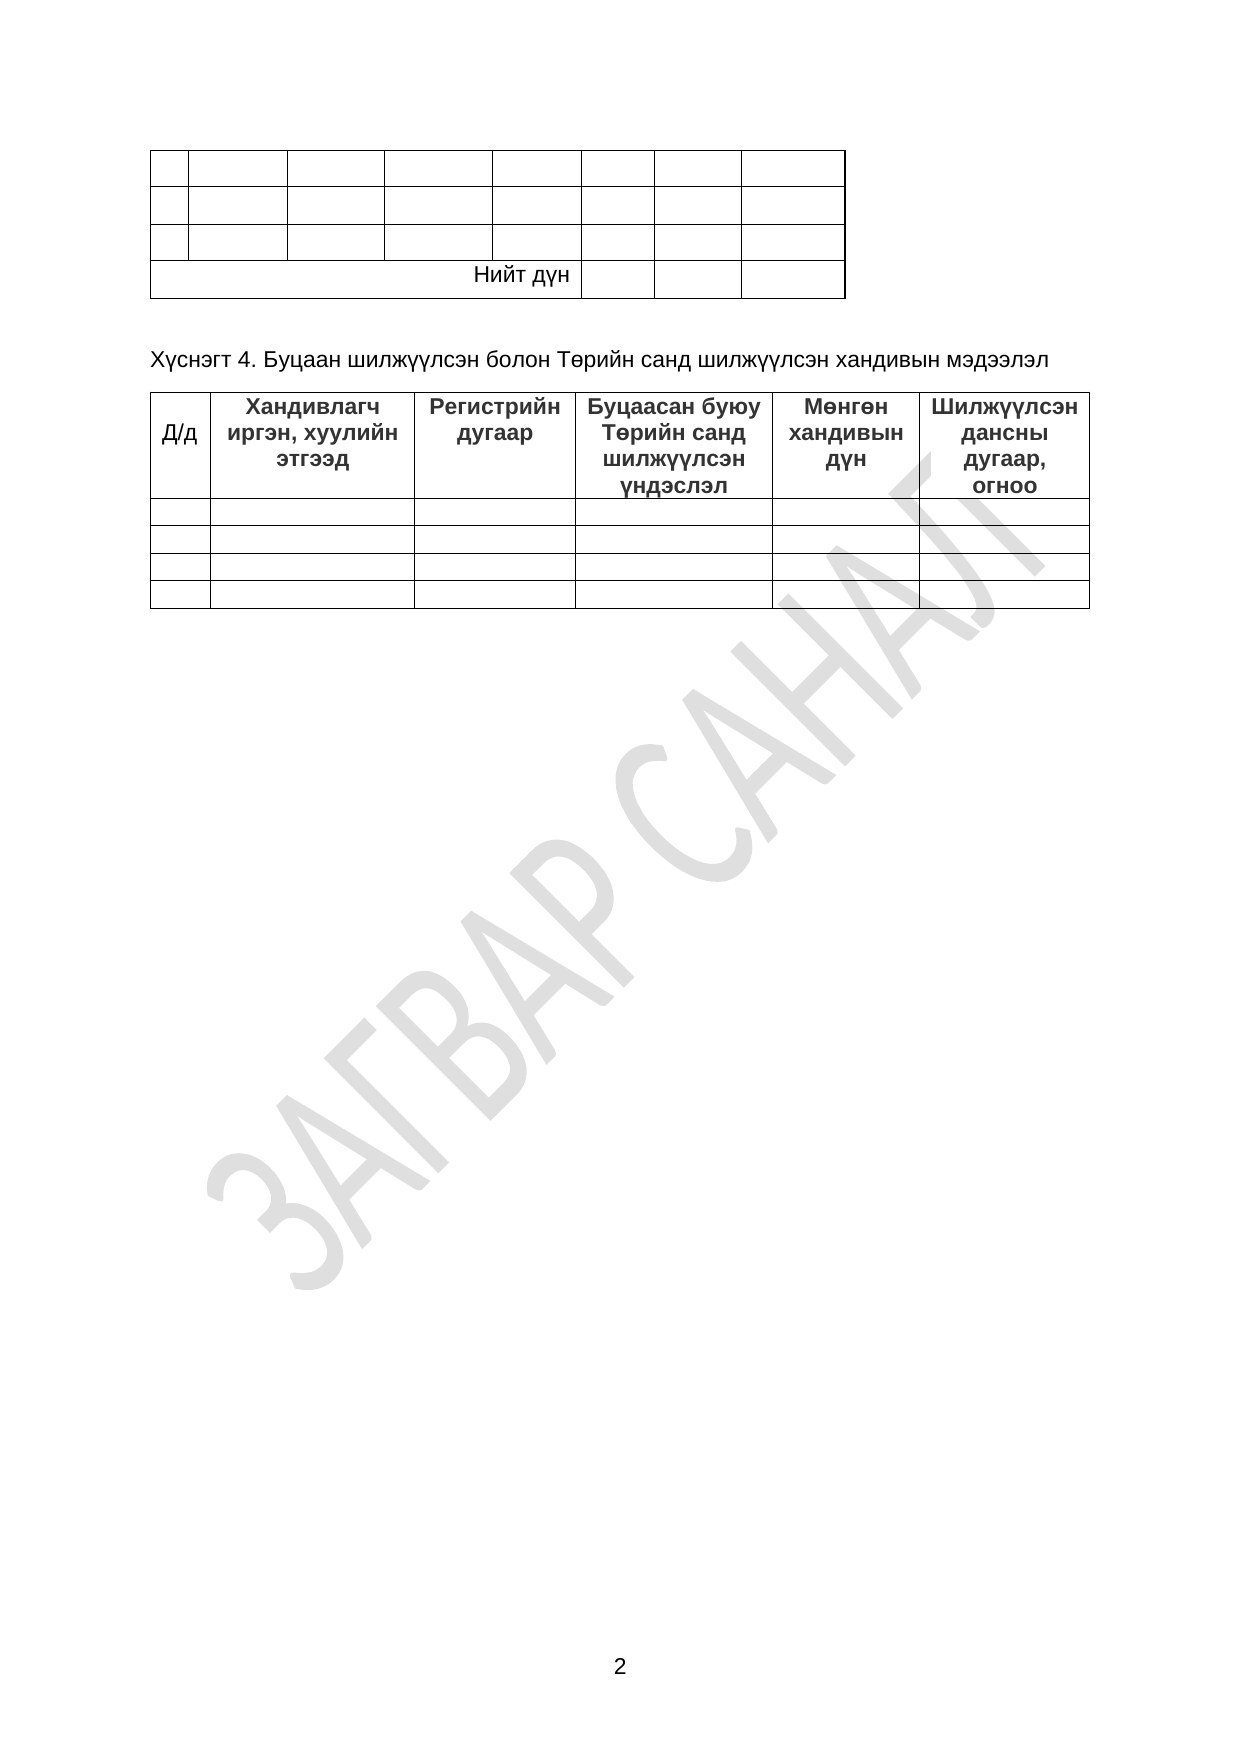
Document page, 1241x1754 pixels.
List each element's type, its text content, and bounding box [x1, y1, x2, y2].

table_cell [576, 526, 772, 553]
table_cell [655, 261, 741, 298]
text Хүснэгт 4. Буцаан шилжүүлсэн болон Төрийн санд шилжүүлсэн хандивын мэдээлэл [150, 346, 1090, 373]
table_cell [385, 151, 492, 186]
table_cell [576, 554, 772, 580]
table_cell [920, 581, 1089, 608]
table_cell [655, 187, 741, 224]
table_cell Нийт дүн [151, 261, 581, 298]
table_cell [288, 151, 384, 186]
table_cell [189, 225, 287, 260]
table_header Хандивлагч иргэн, хуулийн этгээд [211, 393, 414, 498]
table_cell [415, 499, 575, 525]
table_cell [415, 526, 575, 553]
table_cell [151, 151, 188, 186]
table_header Д/д [151, 393, 210, 498]
table_cell [655, 151, 741, 186]
table_cell [385, 225, 492, 260]
table_cell [582, 187, 654, 224]
table_cell [773, 499, 919, 525]
table_cell [415, 581, 575, 608]
table_cell [493, 151, 581, 186]
table_cell [151, 225, 188, 260]
table_cell [151, 499, 162, 525]
table_header Мөнгөн хандивын дүн [773, 393, 919, 498]
table_cell [211, 581, 414, 608]
table_cell [773, 526, 919, 553]
table_cell [576, 581, 772, 608]
table_cell [920, 499, 1089, 525]
table_cell [773, 581, 919, 608]
table_header Регистрийн дугаар [415, 393, 575, 498]
table_cell [655, 225, 741, 260]
table_cell [151, 554, 162, 580]
table_cell [773, 554, 919, 580]
table_cell [493, 187, 581, 224]
table_cell [385, 187, 492, 224]
table_cell [920, 554, 1089, 580]
table_cell [189, 187, 287, 224]
table_cell [151, 581, 210, 608]
table_cell [742, 225, 844, 260]
table_cell [288, 225, 384, 260]
table_cell [189, 151, 287, 186]
table_cell [582, 225, 654, 260]
table_cell [742, 187, 844, 224]
table_cell [920, 526, 1089, 553]
table_cell [288, 187, 384, 224]
table_cell [582, 151, 654, 186]
table_cell [211, 554, 222, 580]
table_cell [199, 554, 210, 580]
table_cell [742, 261, 844, 298]
table_cell [415, 554, 575, 580]
table_cell [151, 187, 188, 224]
table_cell [211, 526, 414, 553]
table_cell [151, 526, 210, 553]
table_cell [403, 554, 414, 580]
table_cell [576, 499, 772, 525]
table_cell [582, 261, 654, 298]
table_cell [493, 225, 581, 260]
table_cell [403, 499, 414, 525]
table_cell [742, 151, 844, 186]
table_cell [211, 499, 222, 525]
table_cell [199, 499, 210, 525]
